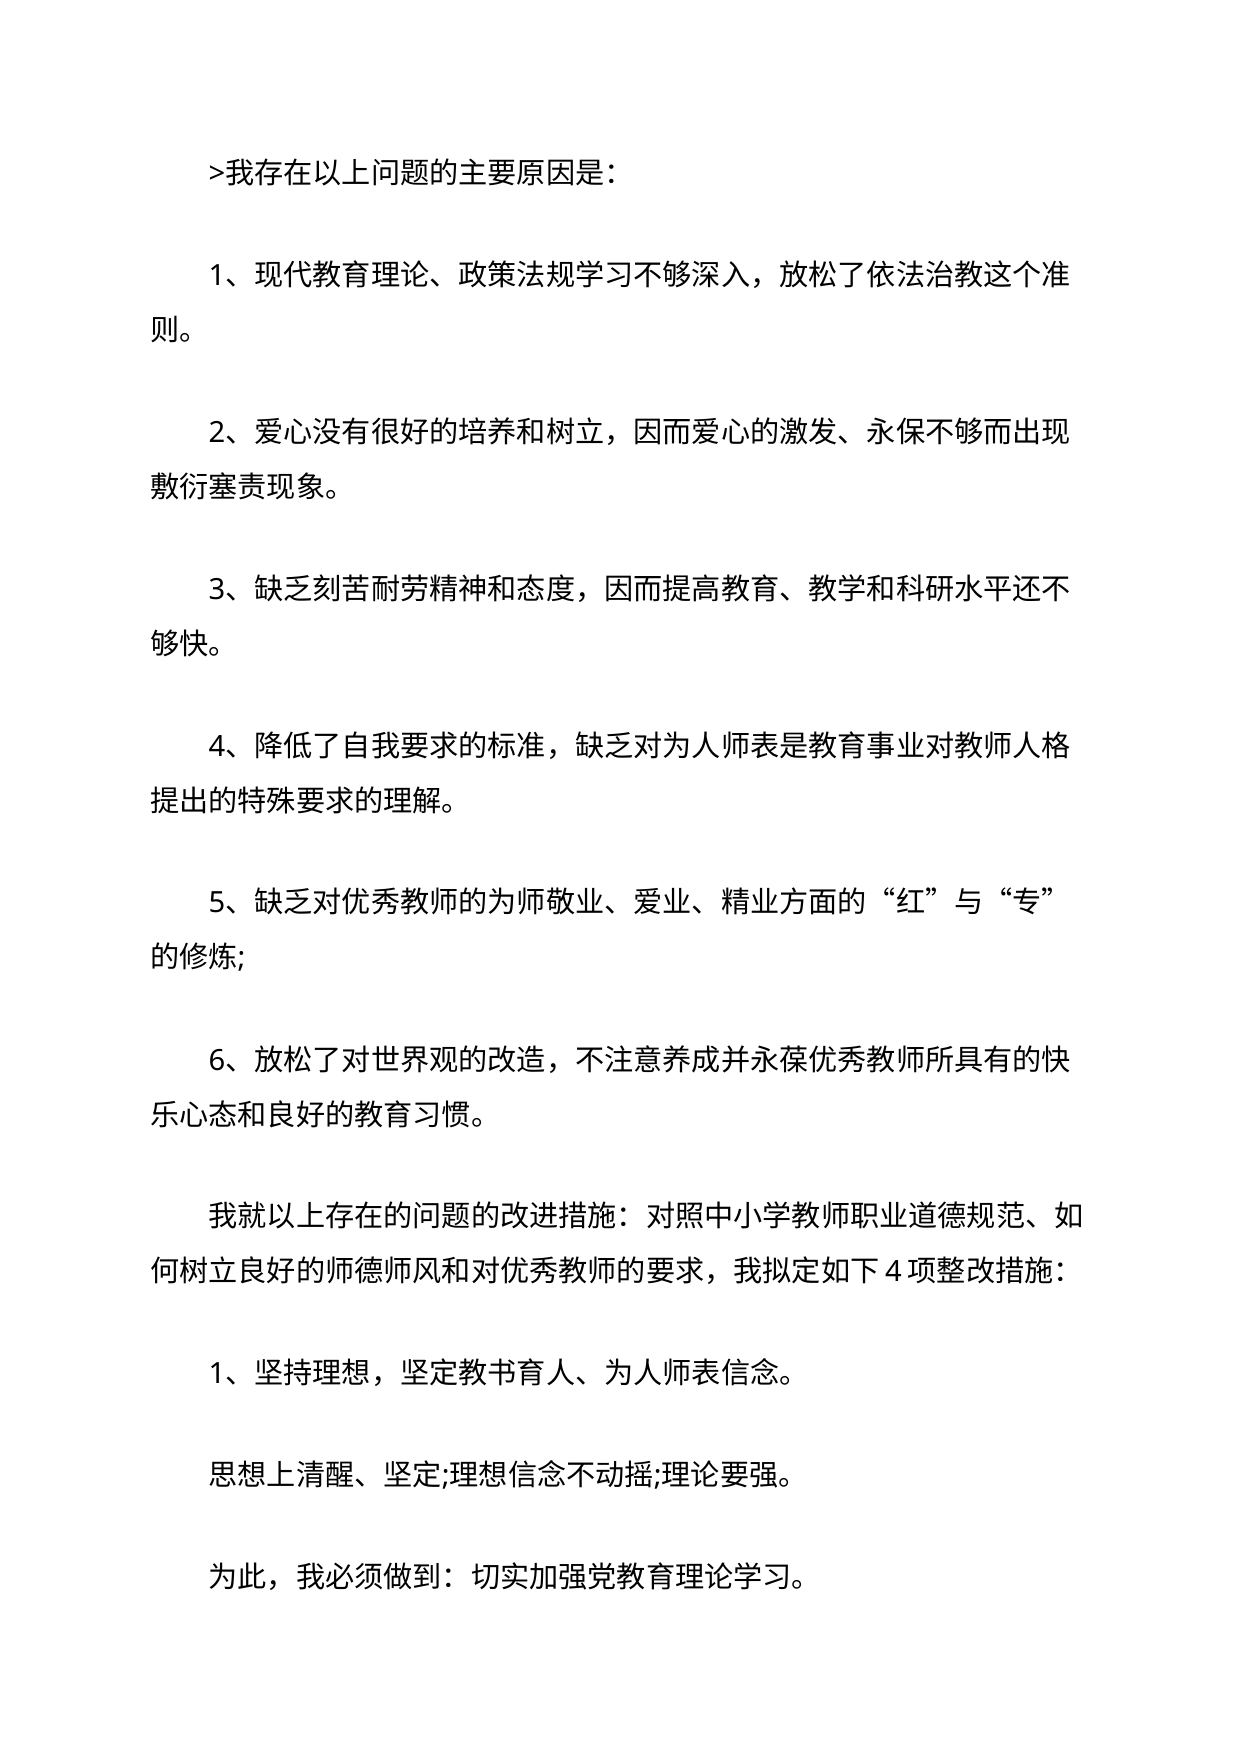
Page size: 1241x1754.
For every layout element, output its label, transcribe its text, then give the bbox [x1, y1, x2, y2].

text 4、降低了自我要求的标准，缺乏对为人师表是教育事业对教师人格提出的特殊要求的理解。 [150, 722, 1090, 819]
text 1、现代教育理论、政策法规学习不够深入，放松了依法治教这个准则。 [150, 252, 1090, 349]
text 我就以上存在的问题的改进措施：对照中小学教师职业道德规范、如何树立良好的师德师风和对优秀教师的要求，我拟定如下4项整改措施： [150, 1193, 1090, 1290]
text >我存在以上问题的主要原因是： [150, 150, 1090, 192]
text 3、缺乏刻苦耐劳精神和态度，因而提高教育、教学和科研水平还不够快。 [150, 566, 1090, 663]
text 思想上清醒、坚定;理想信念不动摇;理论要强。 [150, 1452, 1090, 1494]
text 6、放松了对世界观的改造，不注意养成并永葆优秀教师所具有的快乐心态和良好的教育习惯。 [150, 1036, 1090, 1133]
text 1、坚持理想，坚定教书育人、为人师表信念。 [150, 1350, 1090, 1392]
text 为此，我必须做到：切实加强党教育理论学习。 [150, 1554, 1090, 1596]
text 2、爱心没有很好的培养和树立，因而爱心的激发、永保不够而出现敷衍塞责现象。 [150, 409, 1090, 506]
text 5、缺乏对优秀教师的为师敬业、爱业、精业方面的“红”与“专”的修炼; [150, 879, 1090, 976]
